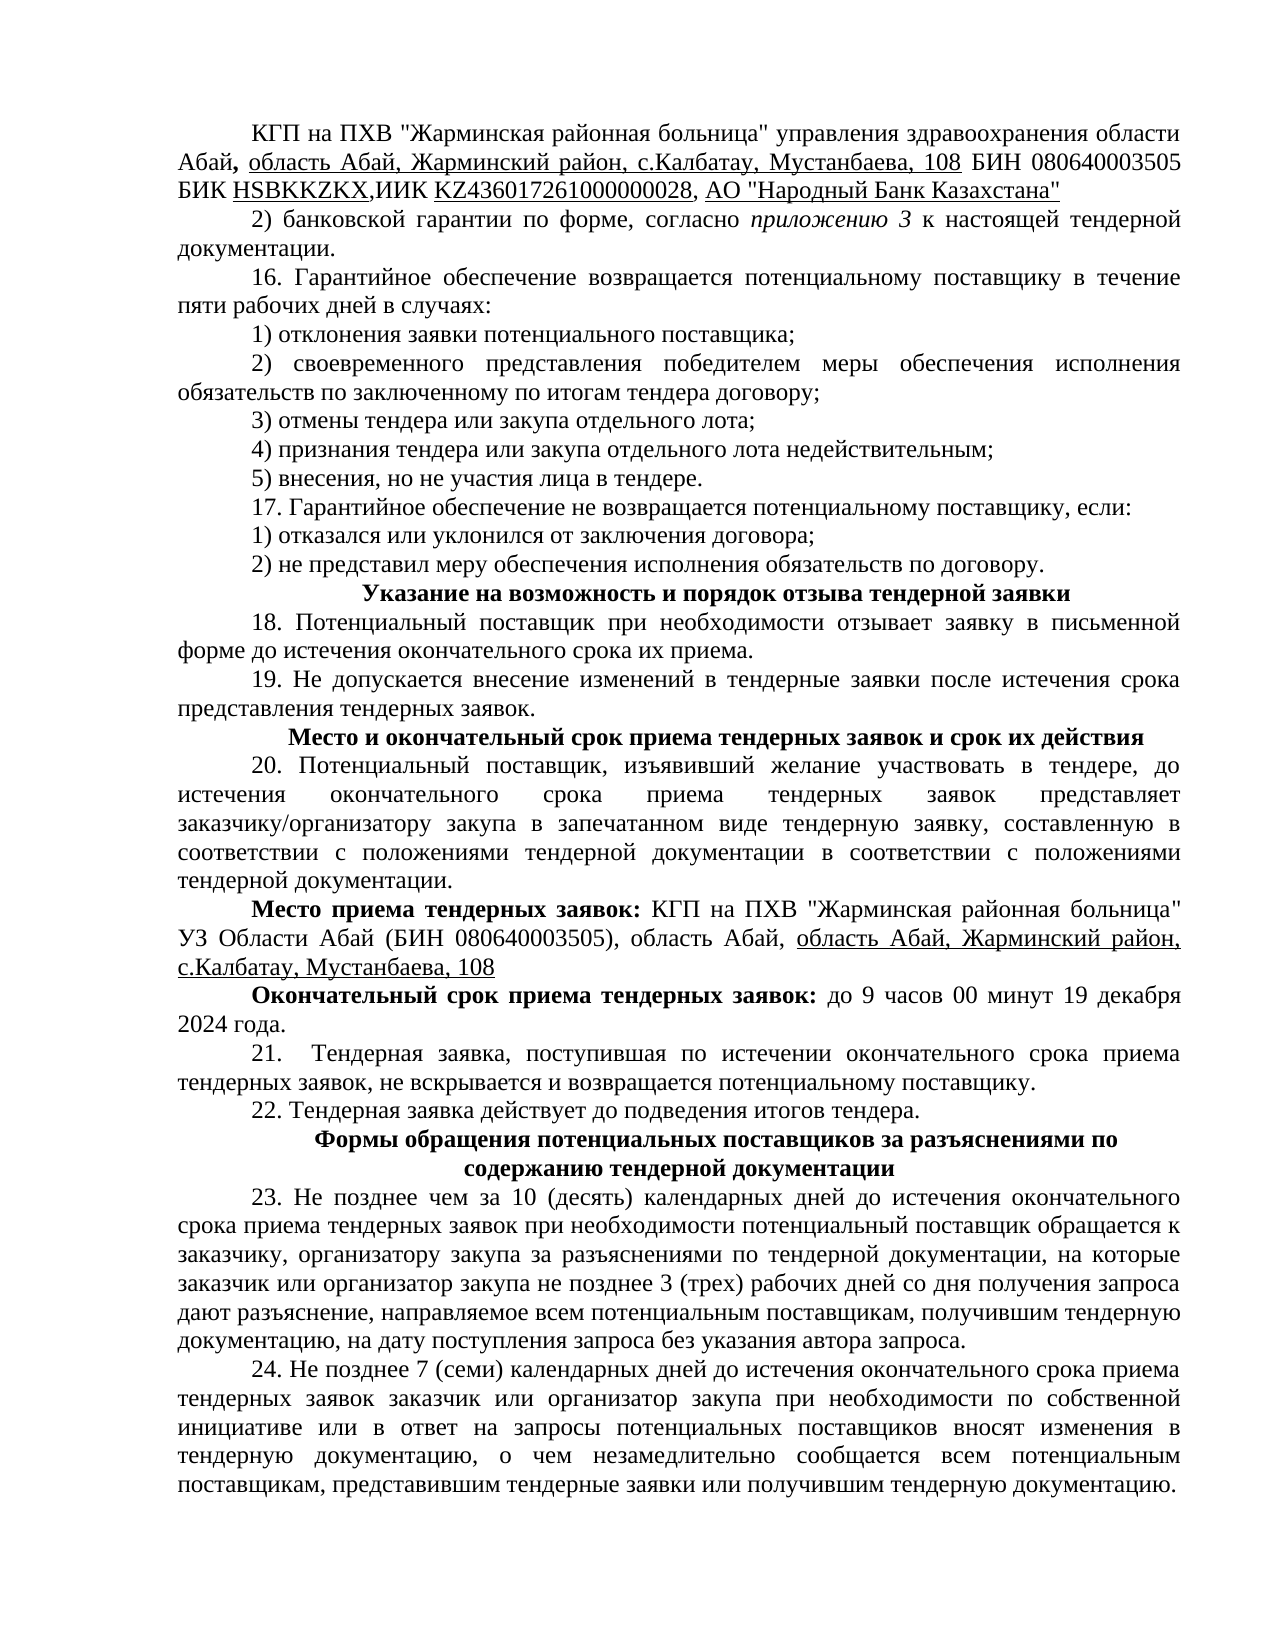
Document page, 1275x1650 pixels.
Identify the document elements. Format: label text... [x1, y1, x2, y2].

text Место и окончательный срок приема тендерных заявок и срок их действия [177, 722, 1181, 751]
text 2) не представил меру обеспечения исполнения обязательств по договору. [177, 549, 1181, 578]
text Место приема тендерных заявок: КГП на ПХВ "Жарминская районная больница" УЗ Области Абай (БИН 080640003505), область Абай, область Абай, Жарминский район, с.Калбатау, Мустанбаева, 108 [177, 894, 1181, 981]
text 2) банковской гарантии по форме, согласно приложению 3 к настоящей тендерной документации. [177, 204, 1181, 262]
text 18. Потенциальный поставщик при необходимости отзывает заявку в письменной форме до истечения окончательного срока их приема. [177, 607, 1181, 664]
text 3) отмены тендера или закупа отдельного лота; [177, 406, 1181, 434]
text 17. Гарантийное обеспечение не возвращается потенциальному поставщику, если: [177, 492, 1181, 521]
text 4) признания тендера или закупа отдельного лота недействительным; [177, 434, 1181, 463]
text 22. Тендерная заявка действует до подведения итогов тендера. [177, 1096, 1181, 1124]
text 16. Гарантийное обеспечение возвращается потенциальному поставщику в течение пяти рабочих дней в случаях: [177, 262, 1181, 319]
text 20. Потенциальный поставщик, изъявивший желание участвовать в тендере, до истечения окончательного срока приема тендерных заявок представляет заказчику/организатору закупа в запечатанном виде тендерную заявку, составленную в соответствии с положениями тендерной документации в соответствии с положениями тендерной документации. [177, 751, 1181, 894]
text 5) внесения, но не участия лица в тендере. [177, 463, 1181, 492]
text 21. Тендерная заявка, поступившая по истечении окончательного срока приема тендерных заявок, не вскрывается и возвращается потенциальному поставщику. [177, 1038, 1181, 1096]
text 2) своевременного представления победителем меры обеспечения исполнения обязательств по заключенному по итогам тендера договору; [177, 348, 1181, 406]
text Указание на возможность и порядок отзыва тендерной заявки [177, 578, 1181, 607]
text Окончательный срок приема тендерных заявок: до 9 часов 00 минут 19 декабря 2024 года. [177, 981, 1181, 1038]
text 24. Не позднее 7 (семи) календарных дней до истечения окончательного срока приема тендерных заявок заказчик или организатор закупа при необходимости по собственной инициативе или в ответ на запросы потенциальных поставщиков вносят изменения в тендерную документацию, о чем незамедлительно сообщается всем потенциальным поставщикам, представившим тендерные заявки или получившим тендерную документацию. [177, 1354, 1181, 1498]
text Формы обращения потенциальных поставщиков за разъяснениями по содержанию тендерной документации [177, 1124, 1181, 1182]
text КГП на ПХВ "Жарминская районная больница" управления здравоохранения области Абай, область Абай, Жарминский район, с.Калбатау, Мустанбаева, 108 БИН 080640003505 БИК HSBKKZKX,ИИК KZ436017261000000028, АО "Народный Банк Казахстана" [177, 118, 1181, 204]
text 1) отказался или уклонился от заключения договора; [177, 521, 1181, 549]
text 1) отклонения заявки потенциального поставщика; [177, 319, 1181, 348]
text 23. Не позднее чем за 10 (десять) календарных дней до истечения окончательного срока приема тендерных заявок при необходимости потенциальный поставщик обращается к заказчику, организатору закупа за разъяснениями по тендерной документации, на которые заказчик или организатор закупа не позднее 3 (трех) рабочих дней со дня получения запроса дают разъяснение, направляемое всем потенциальным поставщикам, получившим тендерную документацию, на дату поступления запроса без указания автора запроса. [177, 1182, 1181, 1354]
text 19. Не допускается внесение изменений в тендерные заявки после истечения срока представления тендерных заявок. [177, 664, 1181, 722]
